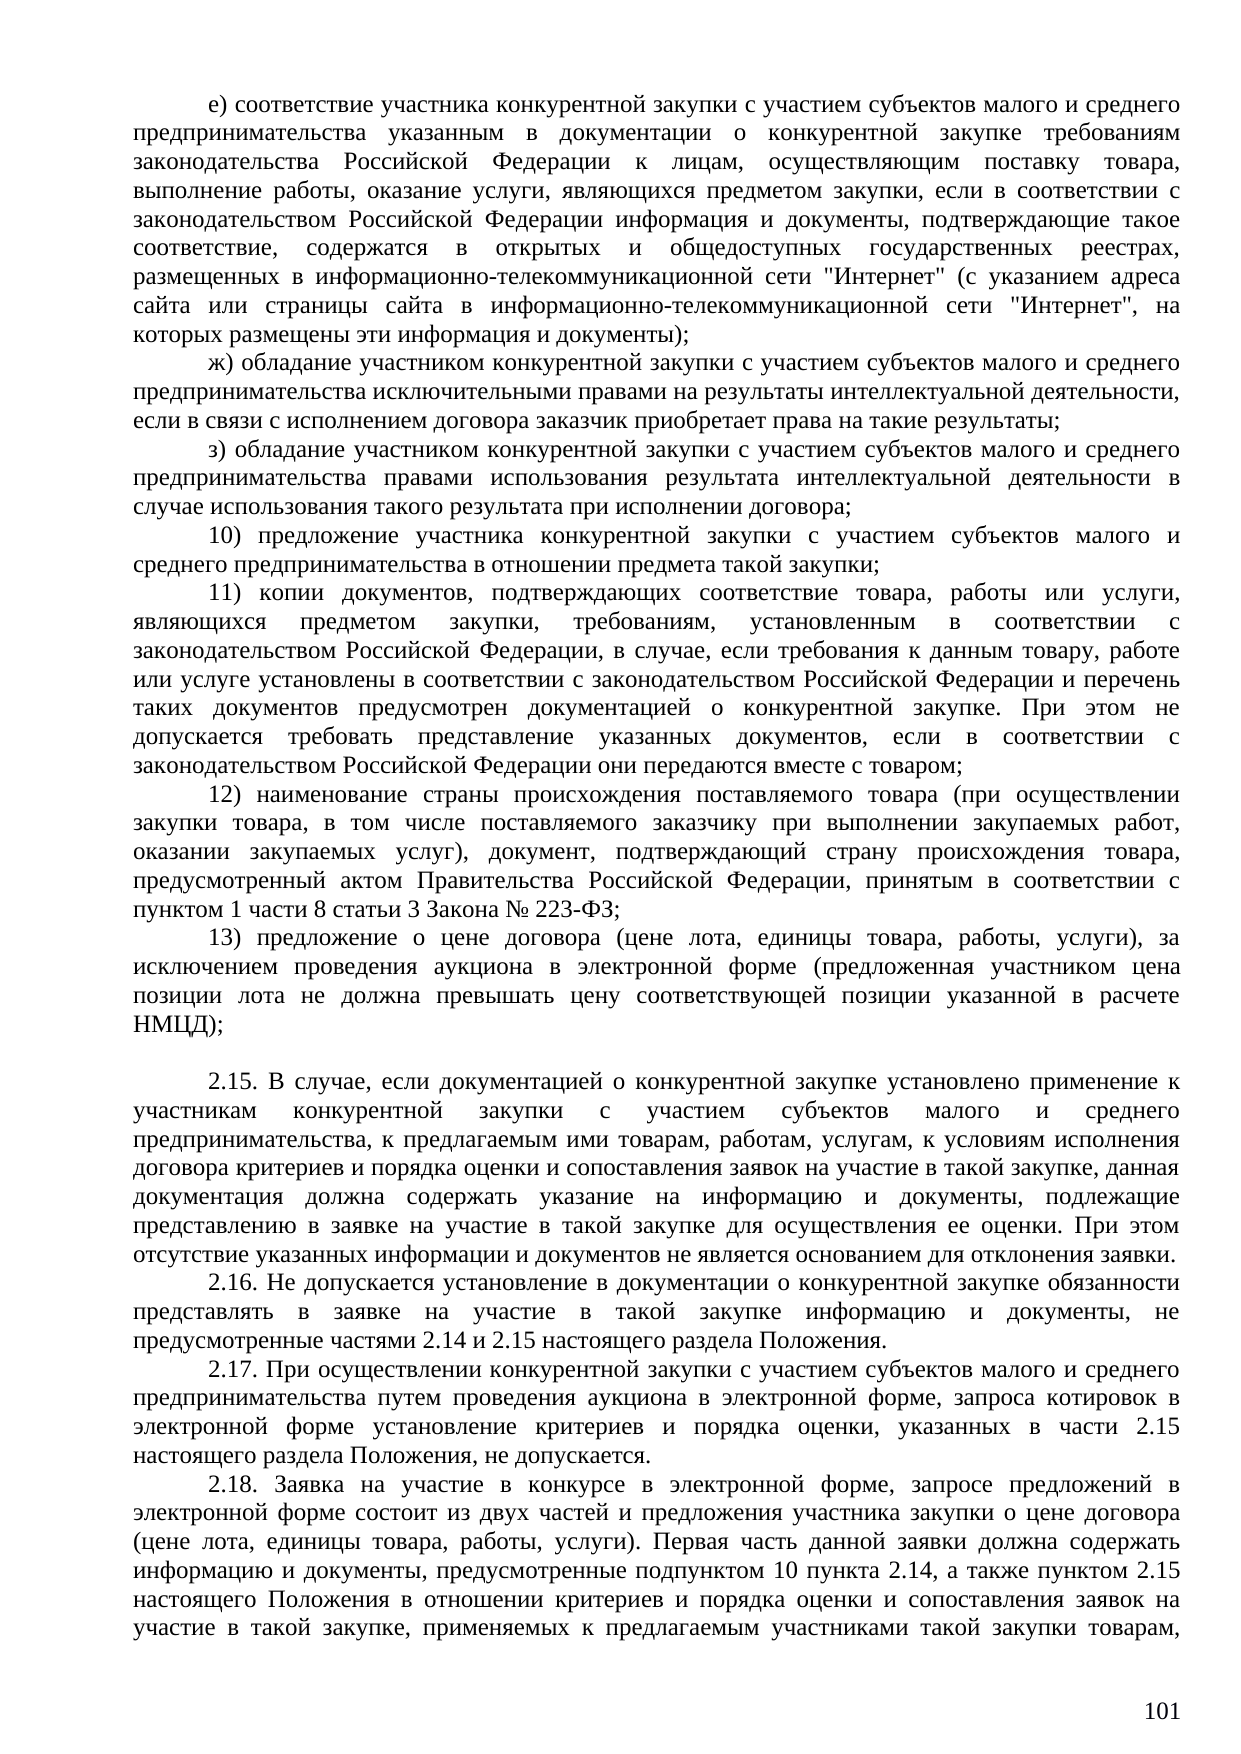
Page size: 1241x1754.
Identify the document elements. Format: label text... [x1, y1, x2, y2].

text 2.17. При осуществлении конкурентной закупки с участием субъектов малого и среднего предпринимательства путем проведения аукциона в электронной форме, запроса котировок в электронной форме установление критериев и порядка оценки, указанных в части 2.15 настоящего раздела Положения, не допускается. [133, 1354, 1181, 1469]
text з) обладание участником конкурентной закупки с участием субъектов малого и среднего предпринимательства правами использования результата интеллектуальной деятельности в случае использования такого результата при исполнении договора; [133, 434, 1181, 520]
text 2.15. В случае, если документацией о конкурентной закупке установлено применение к участникам конкурентной закупки с участием субъектов малого и среднего предпринимательства, к предлагаемым ими товарам, работам, услугам, к условиям исполнения договора критериев и порядка оценки и сопоставления заявок на участие в такой закупке, данная документация должна содержать указание на информацию и документы, подлежащие представлению в заявке на участие в такой закупке для осуществления ее оценки. При этом отсутствие указанных информации и документов не является основанием для отклонения заявки. [133, 1066, 1181, 1267]
text 12) наименование страны происхождения поставляемого товара (при осуществлении закупки товара, в том числе поставляемого заказчику при выполнении закупаемых работ, оказании закупаемых услуг), документ, подтверждающий страну происхождения товара, предусмотренный актом Правительства Российской Федерации, принятым в соответствии с пунктом 1 части 8 статьи 3 Закона № 223-ФЗ; [133, 779, 1181, 922]
text 2.16. Не допускается установление в документации о конкурентной закупке обязанности представлять в заявке на участие в такой закупке информацию и документы, не предусмотренные частями 2.14 и 2.15 настоящего раздела Положения. [133, 1267, 1181, 1354]
text 13) предложение о цене договора (цене лота, единицы товара, работы, услуги), за исключением проведения аукциона в электронной форме (предложенная участником цена позиции лота не должна превышать цену соответствующей позиции указанной в расчете НМЦД); [133, 922, 1181, 1037]
text е) соответствие участника конкурентной закупки с участием субъектов малого и среднего предпринимательства указанным в документации о конкурентной закупке требованиям законодательства Российской Федерации к лицам, осуществляющим поставку товара, выполнение работы, оказание услуги, являющихся предметом закупки, если в соответствии с законодательством Российской Федерации информация и документы, подтверждающие такое соответствие, содержатся в открытых и общедоступных государственных реестрах, размещенных в информационно-телекоммуникационной сети "Интернет" (с указанием адреса сайта или страницы сайта в информационно-телекоммуникационной сети "Интернет", на которых размещены эти информация и документы); [133, 89, 1181, 347]
text 10) предложение участника конкурентной закупки с участием субъектов малого и среднего предпринимательства в отношении предмета такой закупки; [133, 520, 1181, 577]
text ж) обладание участником конкурентной закупки с участием субъектов малого и среднего предпринимательства исключительными правами на результаты интеллектуальной деятельности, если в связи с исполнением договора заказчик приобретает права на такие результаты; [133, 347, 1181, 434]
text 11) копии документов, подтверждающих соответствие товара, работы или услуги, являющихся предметом закупки, требованиям, установленным в соответствии с законодательством Российской Федерации, в случае, если требования к данным товару, работе или услуге установлены в соответствии с законодательством Российской Федерации и перечень таких документов предусмотрен документацией о конкурентной закупке. При этом не допускается требовать представление указанных документов, если в соответствии с законодательством Российской Федерации они передаются вместе с товаром; [133, 577, 1181, 779]
